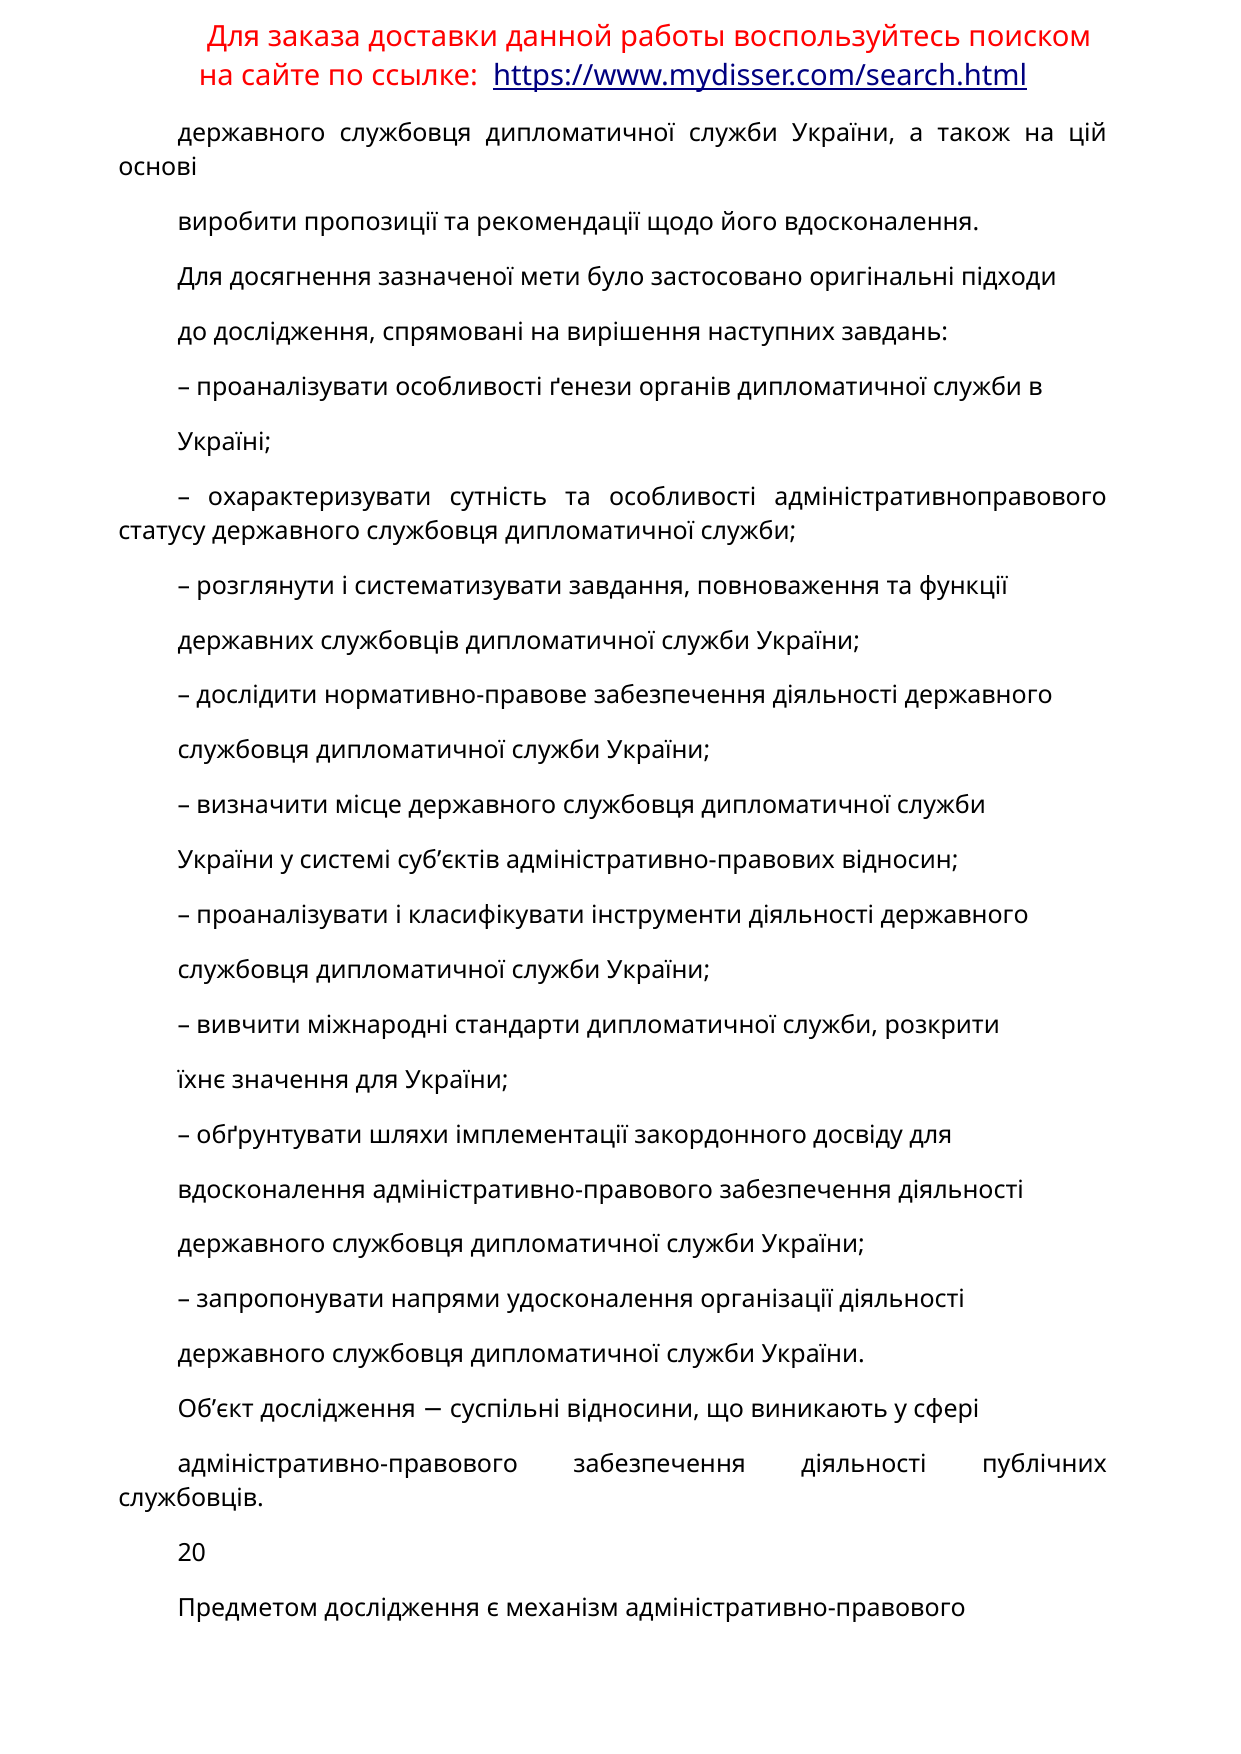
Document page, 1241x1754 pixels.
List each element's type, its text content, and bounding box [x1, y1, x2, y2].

text – проаналізувати і класифікувати інструменти діяльності державного [118, 897, 1107, 931]
text 20 [118, 1535, 1107, 1569]
text Україні; [118, 423, 1107, 458]
text – охарактеризувати сутність та особливості адміністративноправового статусу державного службовця дипломатичної служби; [118, 478, 1107, 547]
text Об’єкт дослідження − суспільні відносини, що виникають у сфері [118, 1391, 1107, 1425]
text державного службовця дипломатичної служби України. [118, 1336, 1107, 1370]
text вдосконалення адміністративно-правового забезпечення діяльності [118, 1171, 1107, 1205]
text службовця дипломатичної служби України; [118, 732, 1107, 766]
text України у системі суб’єктів адміністративно-правових відносин; [118, 842, 1107, 876]
text Предметом дослідження є механізм адміністративно-правового [118, 1589, 1107, 1624]
text – проаналізувати особливості ґенези органів дипломатичної служби в [118, 369, 1107, 403]
text адміністративно-правового забезпечення діяльності публічних службовців. [118, 1446, 1107, 1514]
text – визначити місце державного службовця дипломатичної служби [118, 787, 1107, 821]
text державних службовців дипломатичної служби України; [118, 622, 1107, 656]
text – обґрунтувати шляхи імплементації закордонного досвіду для [118, 1116, 1107, 1150]
text – дослідити нормативно-правове забезпечення діяльності державного [118, 677, 1107, 711]
text – вивчити міжнародні стандарти дипломатичної служби, розкрити [118, 1007, 1107, 1041]
text до дослідження, спрямовані на вирішення наступних завдань: [118, 314, 1107, 348]
text – запропонувати напрями удосконалення організації діяльності [118, 1281, 1107, 1315]
text виробити пропозиції та рекомендації щодо його вдосконалення. [118, 204, 1107, 238]
text державного службовця дипломатичної служби України; [118, 1226, 1107, 1260]
text службовця дипломатичної служби України; [118, 952, 1107, 986]
text їхнє значення для України; [118, 1061, 1107, 1096]
text державного службовця дипломатичної служби України, а також на цій основі [118, 115, 1107, 183]
text Для досягнення зазначеної мети було застосовано оригінальні підходи [118, 259, 1107, 293]
text – розглянути і систематизувати завдання, повноваження та функції [118, 567, 1107, 601]
